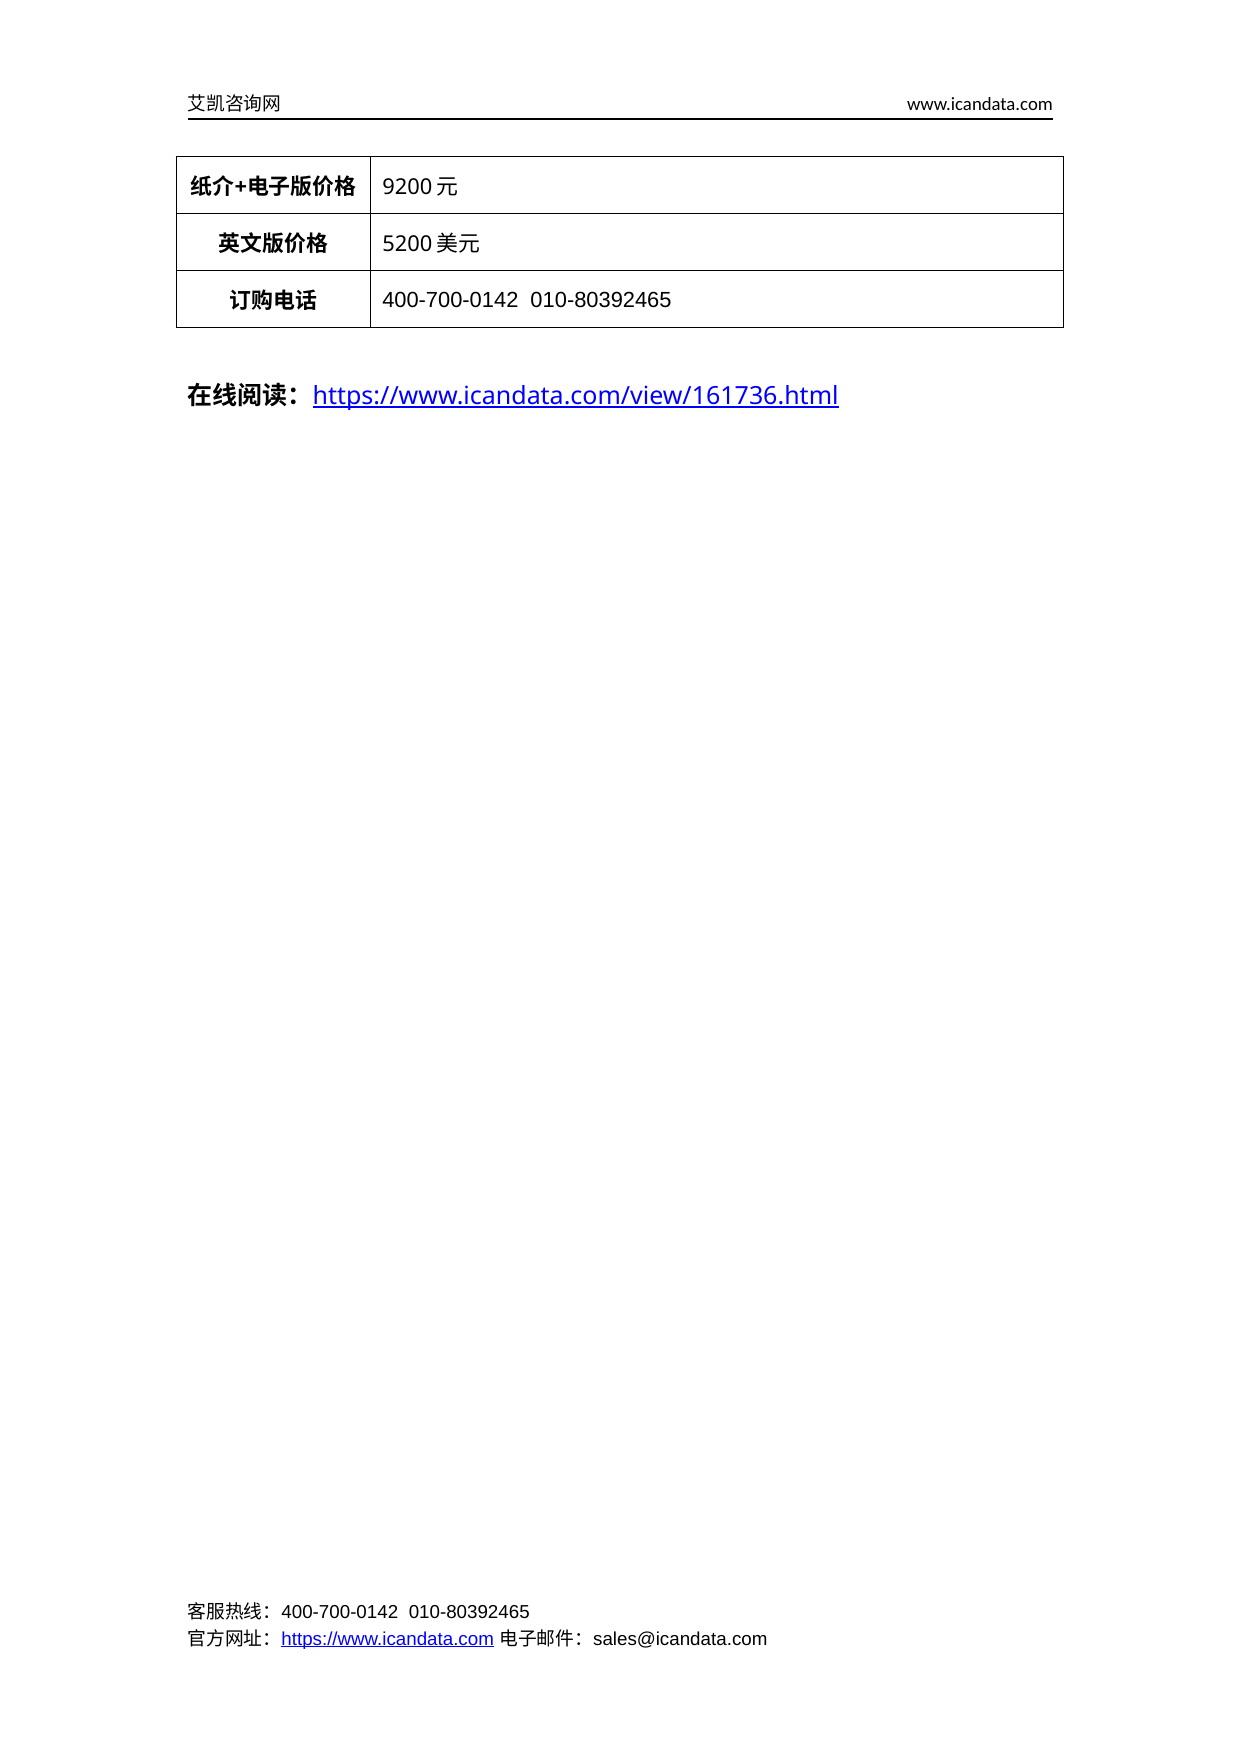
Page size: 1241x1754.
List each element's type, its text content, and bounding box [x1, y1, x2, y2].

table_cell 英文版价格 [177, 214, 370, 270]
table_cell 订购电话 [177, 271, 370, 327]
text 在线阅读：https://www.icandata.com/view/161736.html [187, 361, 1053, 426]
table_cell 纸介+电子版价格 [177, 157, 370, 213]
table_cell 9200元 [371, 157, 1063, 213]
table_cell 5200美元 [371, 214, 1063, 270]
table_cell 400-700-0142 010-80392465 [371, 271, 1063, 327]
